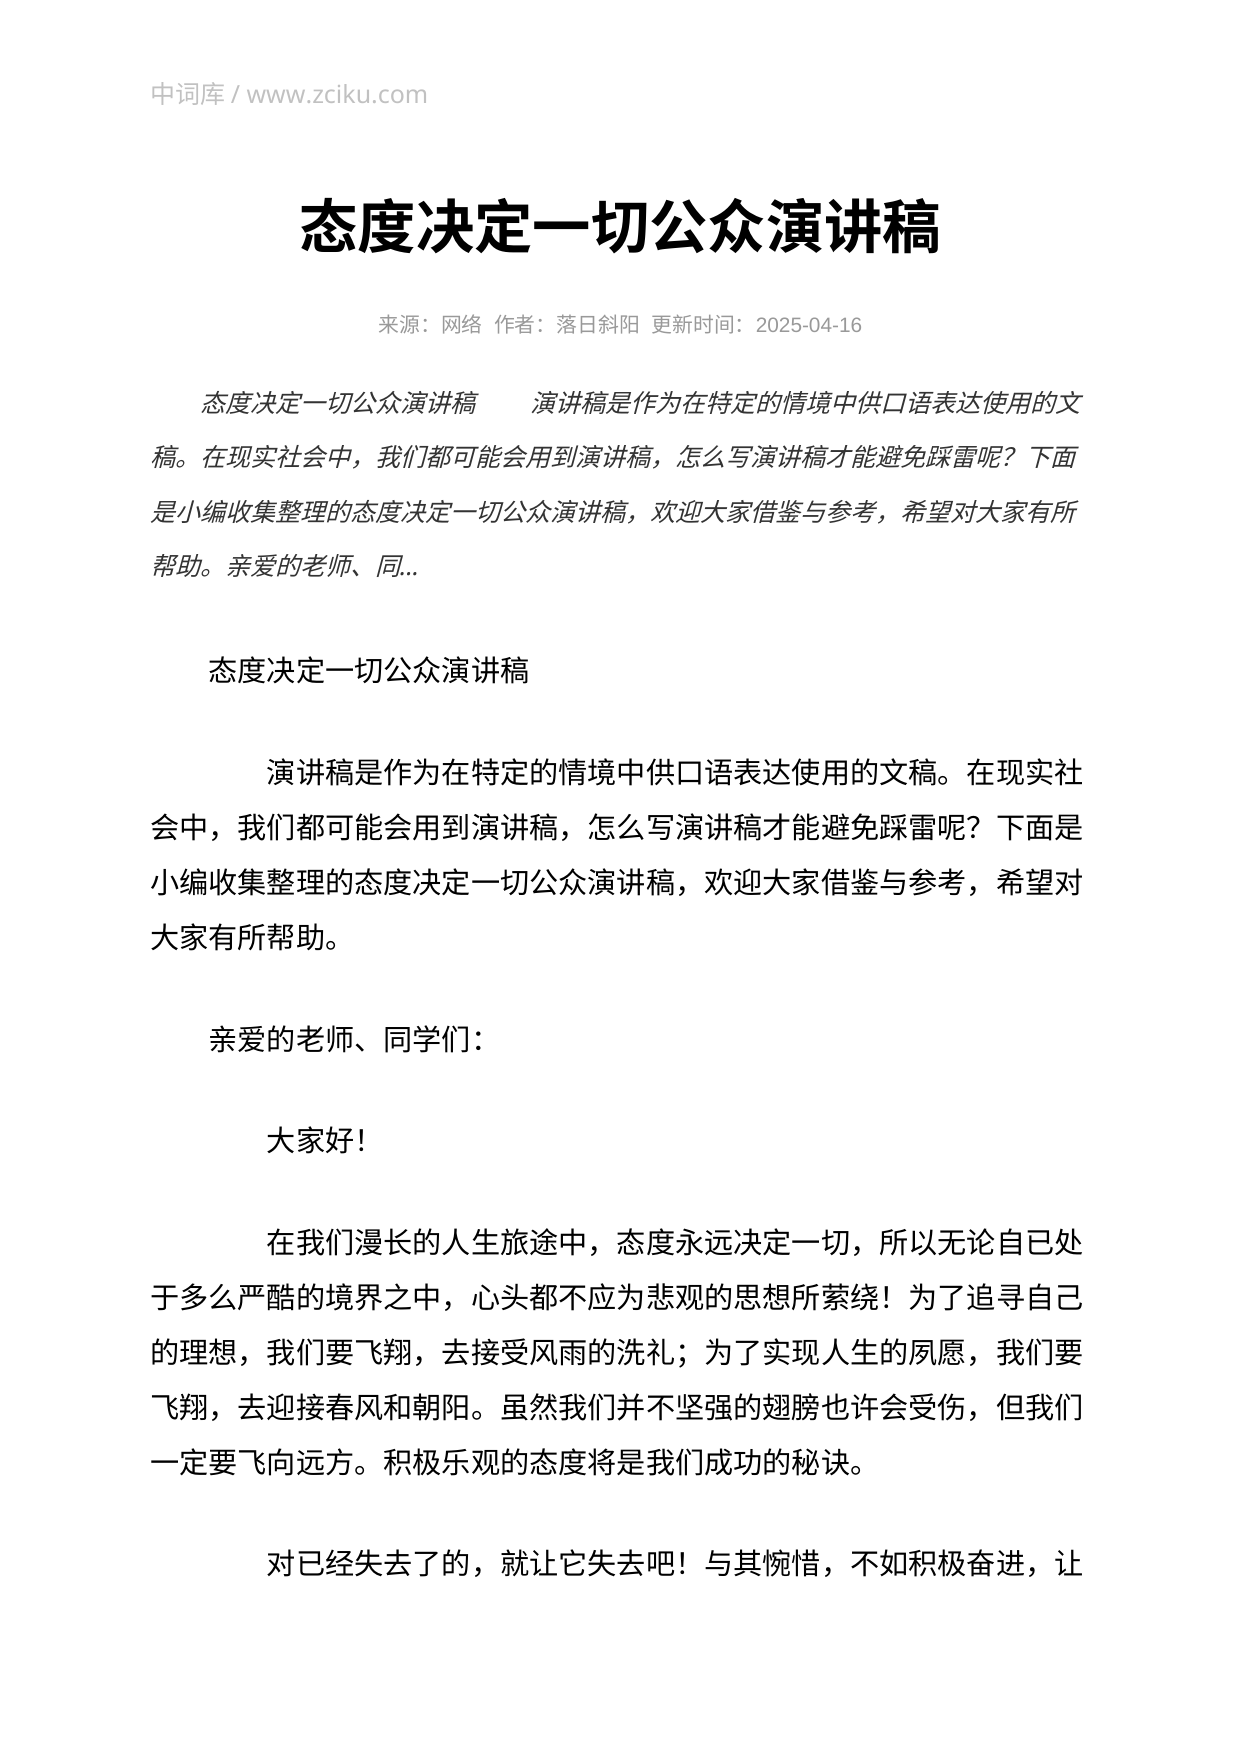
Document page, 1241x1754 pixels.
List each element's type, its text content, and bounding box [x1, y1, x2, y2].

text 来源：网络 作者：落日斜阳 更新时间：2025-04-16 [150, 313, 1090, 337]
text 演讲稿是作为在特定的情境中供口语表达使用的文稿。在现实社会中，我们都可能会用到演讲稿，怎么写演讲稿才能避免踩雷呢？下面是小编收集整理的态度决定一切公众演讲稿，欢迎大家借鉴与参考，希望对大家有所帮助。 [150, 749, 1090, 957]
text 态度决定一切公众演讲稿 [150, 648, 1090, 690]
text 亲爱的老师、同学们： [150, 1016, 1090, 1058]
text 在我们漫长的人生旅途中，态度永远决定一切，所以无论自已处于多么严酷的境界之中，心头都不应为悲观的思想所萦绕！为了追寻自己的理想，我们要飞翔，去接受风雨的洗礼；为了实现人生的夙愿，我们要飞翔，去迎接春风和朝阳。虽然我们并不坚强的翅膀也许会受伤，但我们一定要飞向远方。积极乐观的态度将是我们成功的秘诀。 [150, 1219, 1090, 1481]
text 态度决定一切公众演讲稿 演讲稿是作为在特定的情境中供口语表达使用的文稿。在现实社会中，我们都可能会用到演讲稿，怎么写演讲稿才能避免踩雷呢？下面是小编收集整理的态度决定一切公众演讲稿，欢迎大家借鉴与参考，希望对大家有所帮助。亲爱的老师、同... [150, 383, 1090, 583]
text 大家好！ [150, 1118, 1090, 1160]
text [150, 1541, 1090, 1583]
subtitle 态度决定一切公众演讲稿 [150, 181, 1090, 266]
